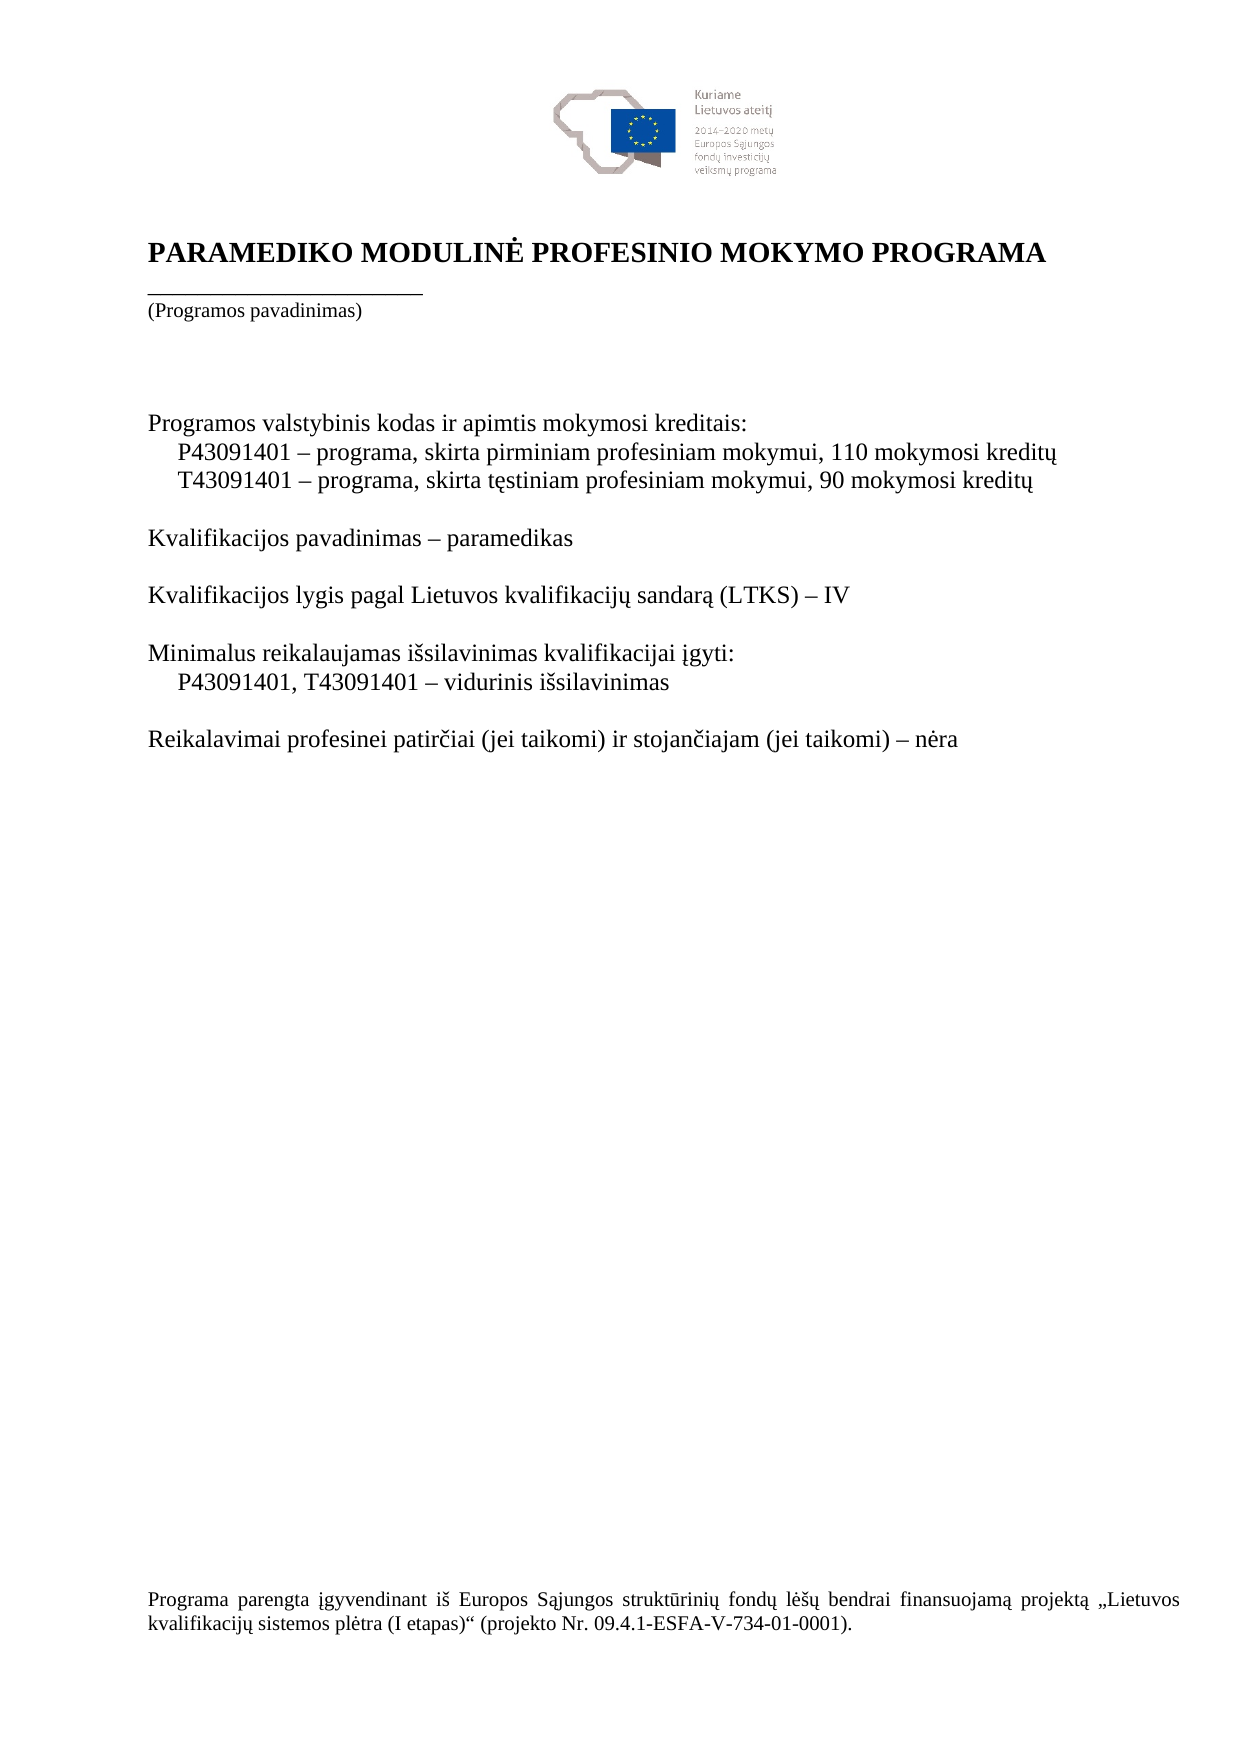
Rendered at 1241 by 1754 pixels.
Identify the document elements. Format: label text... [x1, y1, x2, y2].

text Programa parengta įgyvendinant iš Europos Sąjungos struktūrinių fondų lėšų bendrai finansuojamą projektą „Lietuvos kvalifikacijų sistemos plėtra (I etapas)“ (projekto Nr. 09.4.1-ESFA-V-734-01-0001). [148, 1587, 1181, 1635]
text Kvalifikacijos lygis pagal Lietuvos kvalifikacijų sandarą (LTKS) – IV [148, 581, 1181, 609]
picture [516, 59, 813, 207]
text P43091401 – programa, skirta pirminiam profesiniam mokymui, 110 mokymosi kreditų [177, 437, 1181, 466]
text Programos valstybinis kodas ir apimtis mokymosi kreditais: [148, 408, 1181, 437]
text ______________________ [148, 269, 1181, 298]
text (Programos pavadinimas) [148, 298, 1181, 322]
text PARAMEDIKO MODULINĖ PROFESINIO MOKYMO PROGRAMA [148, 235, 1181, 269]
text T43091401 – programa, skirta tęstiniam profesiniam mokymui, 90 mokymosi kreditų [177, 466, 1181, 494]
text Minimalus reikalaujamas išsilavinimas kvalifikacijai įgyti: [148, 638, 1181, 667]
text Reikalavimai profesinei patirčiai (jei taikomi) ir stojančiajam (jei taikomi) – nėra [148, 724, 1181, 753]
text Kvalifikacijos pavadinimas – paramedikas [148, 523, 1181, 552]
text P43091401, T43091401 – vidurinis išsilavinimas [177, 667, 1181, 696]
